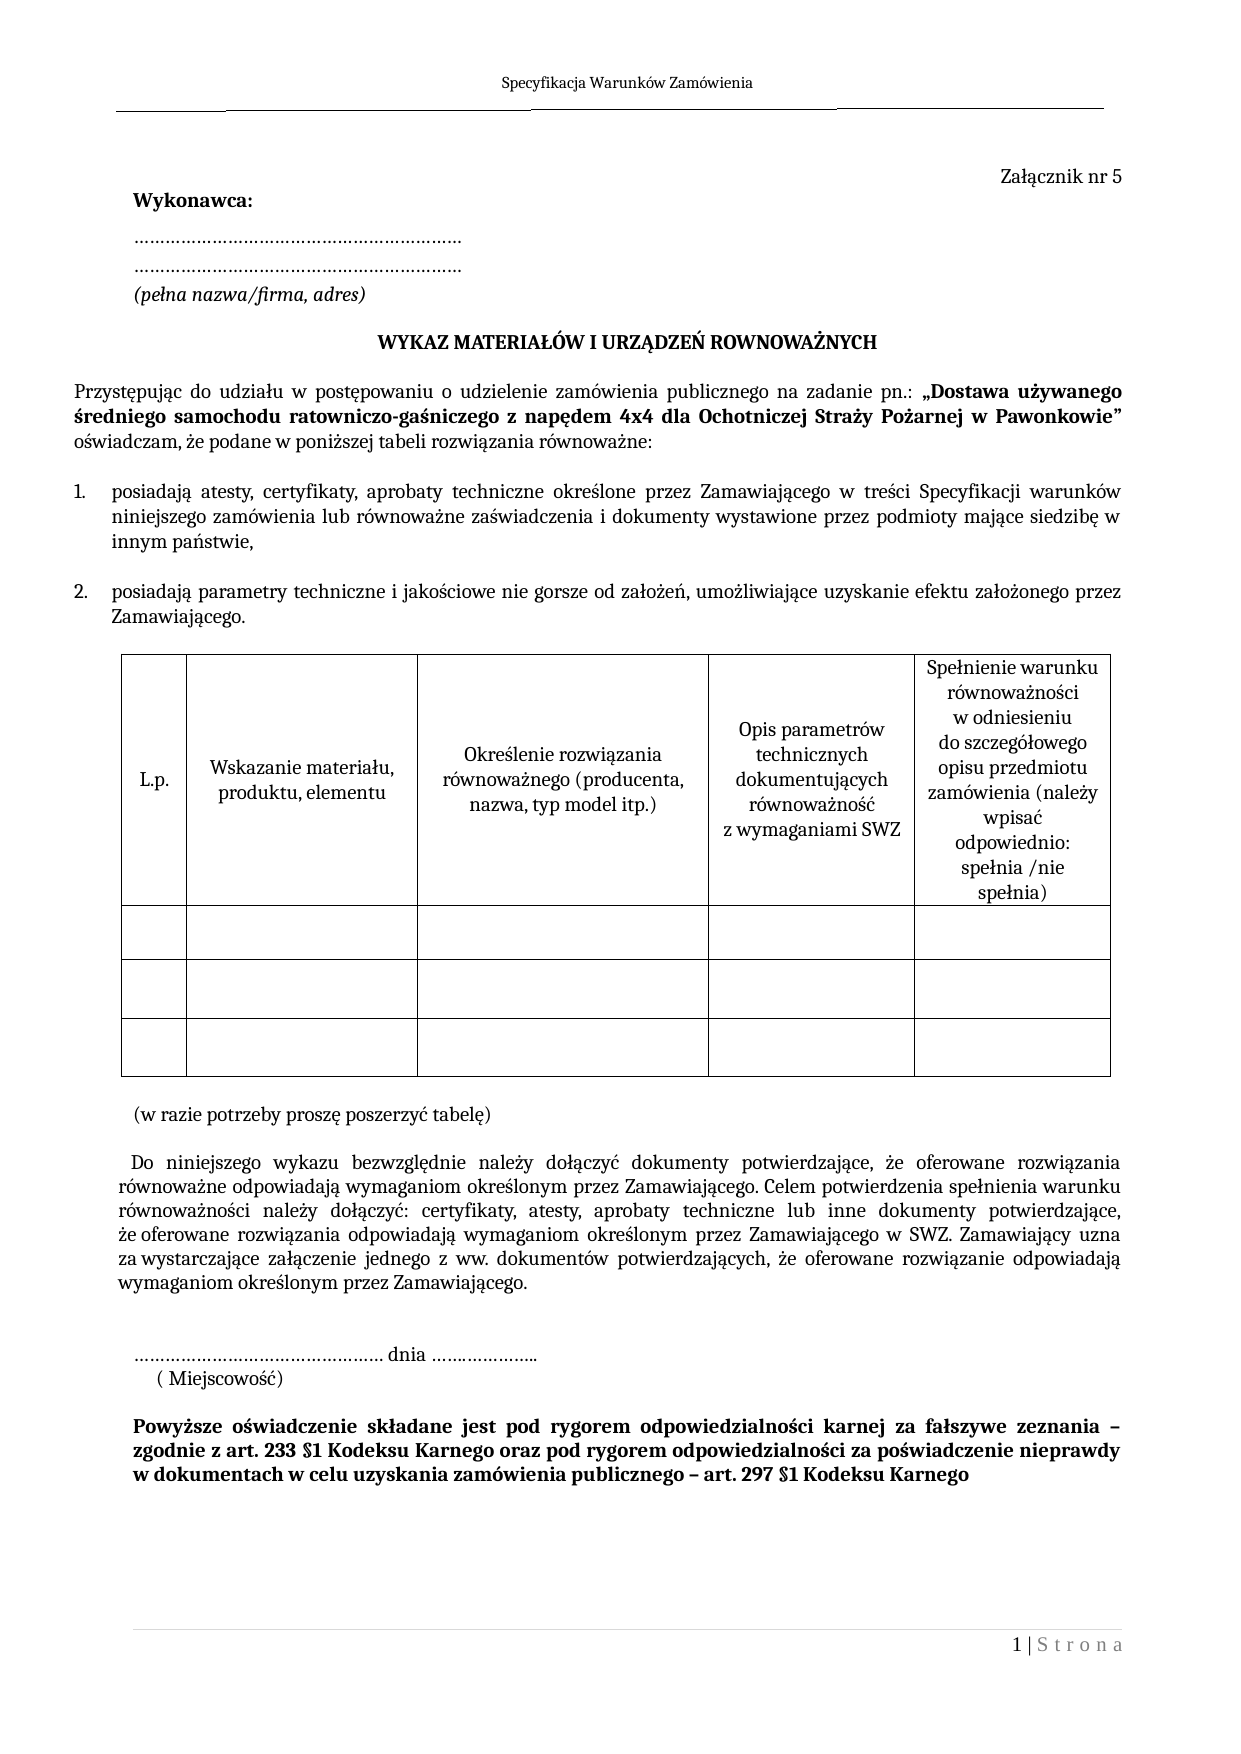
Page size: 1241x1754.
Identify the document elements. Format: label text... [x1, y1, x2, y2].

table_header L.p. [122, 655, 186, 904]
table_cell [418, 906, 708, 959]
text ……………………………………………………… [133, 225, 502, 249]
table_cell [187, 1019, 417, 1076]
text Przystępując do udziału w postępowaniu o udzielenie zamówienia publicznego na zadanie pn.: „Dostawa używanego średniego samochodu ratowniczo-gaśniczego z napędem 4x4 dla Ochotniczej Straży Pożarnej w Pawonkowie” oświadczam, że podane w poniższej tabeli rozwiązania równoważne: [74, 378, 1122, 453]
text ……………………………………………………… [133, 254, 502, 278]
text Wykonawca: [133, 189, 1122, 213]
text Powyższe oświadczenie składane jest pod rygorem odpowiedzialności karnej za fałszywe zeznania – zgodnie z art. 233 §1 Kodeksu Karnego oraz pod rygorem odpowiedzialności za poświadczenie nieprawdy w dokumentach w celu uzyskania zamówienia publicznego – art. 297 §1 Kodeksu Karnego [133, 1414, 1122, 1486]
table_cell [418, 960, 708, 1018]
table_cell [187, 906, 417, 959]
text (pełna nazwa/firma, adres) [133, 283, 1122, 307]
text Do niniejszego wykazu bezwzględnie należy dołączyć dokumenty potwierdzające, że oferowane rozwiązania równoważne odpowiadają wymaganiom określonym przez Zamawiającego. Celem potwierdzenia spełnienia warunku równoważności należy dołączyć: certyfikaty, atesty, aprobaty techniczne lub inne dokumenty potwierdzające, że oferowane rozwiązania odpowiadają wymaganiom określonym przez Zamawiającego w SWZ. Zamawiający uzna za wystarczające załączenie jednego z ww. dokumentów potwierdzających, że oferowane rozwiązanie odpowiadają wymaganiom określonym przez Zamawiającego. [118, 1151, 1122, 1295]
table_header Spełnienie warunku równoważności w odniesieniu do szczegółowego opisu przedmiotu zamówienia (należy wpisać odpowiednio: spełnia /nie spełnia) [915, 655, 1110, 904]
table_header Wskazanie materiału, produktu, elementu [187, 655, 417, 904]
text (w razie potrzeby proszę poszerzyć tabelę) [133, 1102, 1122, 1127]
table_cell [709, 960, 914, 1018]
text WYKAZ MATERIAŁÓW I URZĄDZEŃ ROWNOWAŻNYCH [133, 331, 1122, 354]
table_header Określenie rozwiązania równoważnego (producenta, nazwa, typ model itp.) [418, 655, 708, 904]
table_header Opis parametrów technicznych dokumentujących równoważność z wymaganiami SWZ [709, 655, 914, 904]
table_cell [709, 1019, 914, 1076]
table_cell [187, 960, 417, 1018]
text ………………………………………… dnia …….………….. [133, 1343, 1122, 1367]
table_cell [122, 906, 186, 959]
table_cell [418, 1019, 708, 1076]
text Załącznik nr 5 [133, 165, 1122, 189]
table_cell [915, 906, 1110, 959]
table_cell [122, 960, 186, 1018]
table_cell [709, 906, 914, 959]
table_cell [122, 1019, 186, 1076]
list posiadają atesty, certyfikaty, aprobaty techniczne określone przez Zamawiającego w treści Specyfikacji warunków niniejszego zamówienia lub równoważne zaświadczenia i dokumenty wystawione przez podmioty mające siedzibę w innym państwie, [74, 478, 1122, 553]
text ( Miejscowość) [133, 1367, 1122, 1391]
list posiadają parametry techniczne i jakościowe nie gorsze od założeń, umożliwiające uzyskanie efektu założonego przez Zamawiającego. [74, 578, 1122, 628]
table_cell [915, 960, 1110, 1018]
table_cell [915, 1019, 1110, 1076]
